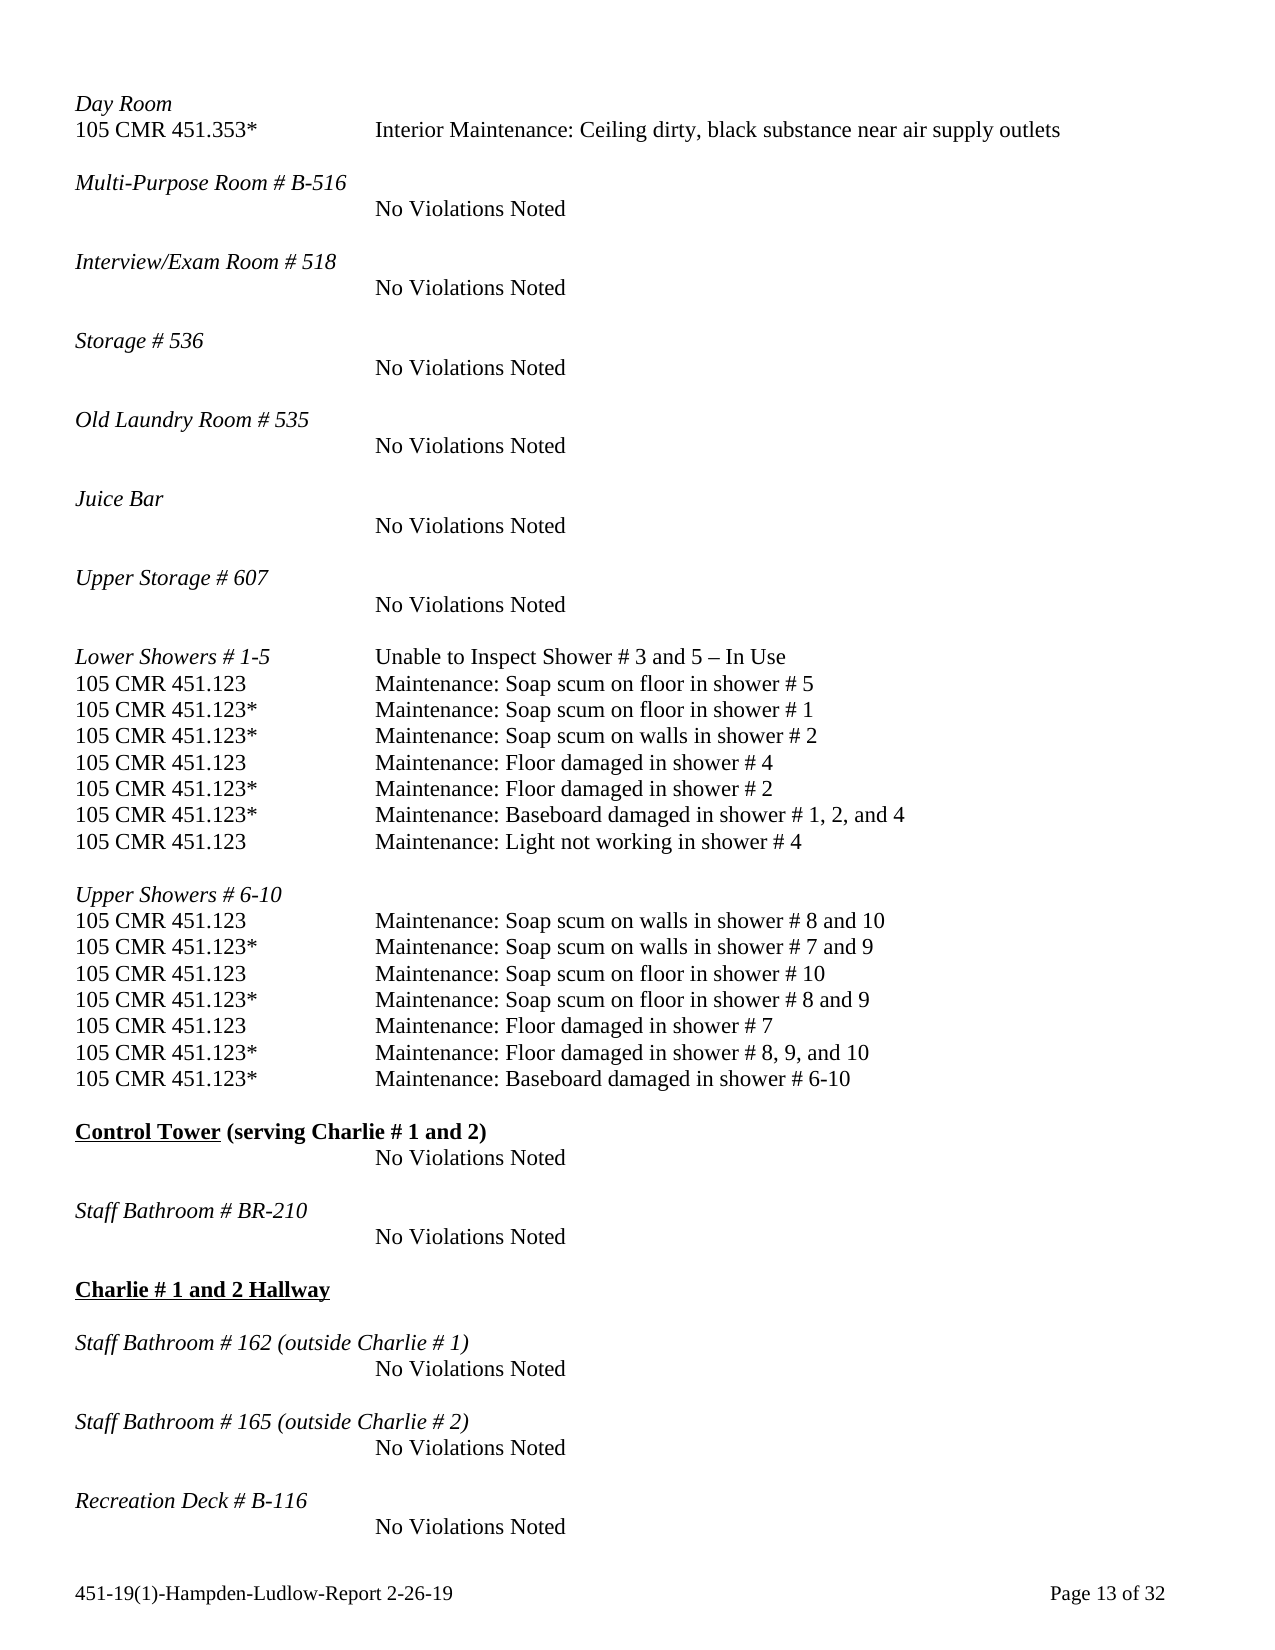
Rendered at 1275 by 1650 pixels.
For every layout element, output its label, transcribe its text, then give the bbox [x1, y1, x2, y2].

text Upper Storage # 607 [75, 564, 1200, 591]
text Interview/Exam Room # 518 [75, 248, 1200, 274]
text No Violations Noted [75, 591, 1200, 617]
text 105 CMR 451.123* Maintenance: Floor damaged in shower # 2 [75, 775, 1200, 802]
text Staff Bathroom # 162 (outside Charlie # 1) [75, 1329, 1200, 1355]
text 105 CMR 451.123* Maintenance: Soap scum on floor in shower # 1 [75, 696, 1200, 722]
text Recreation Deck # B-116 [75, 1487, 1200, 1513]
text 105 CMR 451.123* Maintenance: Floor damaged in shower # 8, 9, and 10 [75, 1039, 1200, 1065]
text Day Room [75, 90, 1200, 116]
text No Violations Noted [75, 1144, 1200, 1171]
text Staff Bathroom # BR-210 [75, 1197, 1200, 1223]
text 105 CMR 451.123 Maintenance: Floor damaged in shower # 7 [75, 1012, 1200, 1039]
text Storage # 536 [75, 327, 1200, 353]
text No Violations Noted [75, 512, 1200, 538]
text No Violations Noted [75, 274, 1200, 301]
text No Violations Noted [75, 1434, 1200, 1460]
text 105 CMR 451.123* Maintenance: Baseboard damaged in shower # 6-10 [75, 1065, 1200, 1091]
text Charlie # 1 and 2 Hallway [75, 1276, 1200, 1302]
text 105 CMR 451.123* Maintenance: Soap scum on floor in shower # 8 and 9 [75, 986, 1200, 1012]
text Multi-Purpose Room # B-516 [75, 169, 1200, 195]
text No Violations Noted [75, 433, 1200, 459]
text Control Tower (serving Charlie # 1 and 2) [75, 1118, 1200, 1144]
text Lower Showers # 1-5 Unable to Inspect Shower # 3 and 5 – In Use [75, 643, 1200, 670]
text Staff Bathroom # 165 (outside Charlie # 2) [75, 1408, 1200, 1434]
text No Violations Noted [75, 1513, 1200, 1539]
text No Violations Noted [75, 1223, 1200, 1249]
text 105 CMR 451.123* Maintenance: Soap scum on walls in shower # 7 and 9 [75, 933, 1200, 960]
text 105 CMR 451.123 Maintenance: Soap scum on floor in shower # 5 [75, 670, 1200, 696]
text Upper Showers # 6-10 [75, 881, 1200, 907]
text 105 CMR 451.123* Maintenance: Soap scum on walls in shower # 2 [75, 722, 1200, 749]
text 105 CMR 451.123 Maintenance: Light not working in shower # 4 [75, 828, 1200, 854]
text No Violations Noted [75, 195, 1200, 222]
text 105 CMR 451.123 Maintenance: Soap scum on floor in shower # 10 [75, 960, 1200, 986]
text 105 CMR 451.123 Maintenance: Soap scum on walls in shower # 8 and 10 [75, 907, 1200, 933]
text 105 CMR 451.123* Maintenance: Baseboard damaged in shower # 1, 2, and 4 [75, 802, 1200, 828]
text No Violations Noted [75, 353, 1200, 380]
text Juice Bar [75, 485, 1200, 512]
text No Violations Noted [75, 1355, 1200, 1381]
text 105 CMR 451.123 Maintenance: Floor damaged in shower # 4 [75, 749, 1200, 775]
text 105 CMR 451.353* Interior Maintenance: Ceiling dirty, black substance near air supply outlets [75, 116, 1200, 143]
text Old Laundry Room # 535 [75, 406, 1200, 433]
